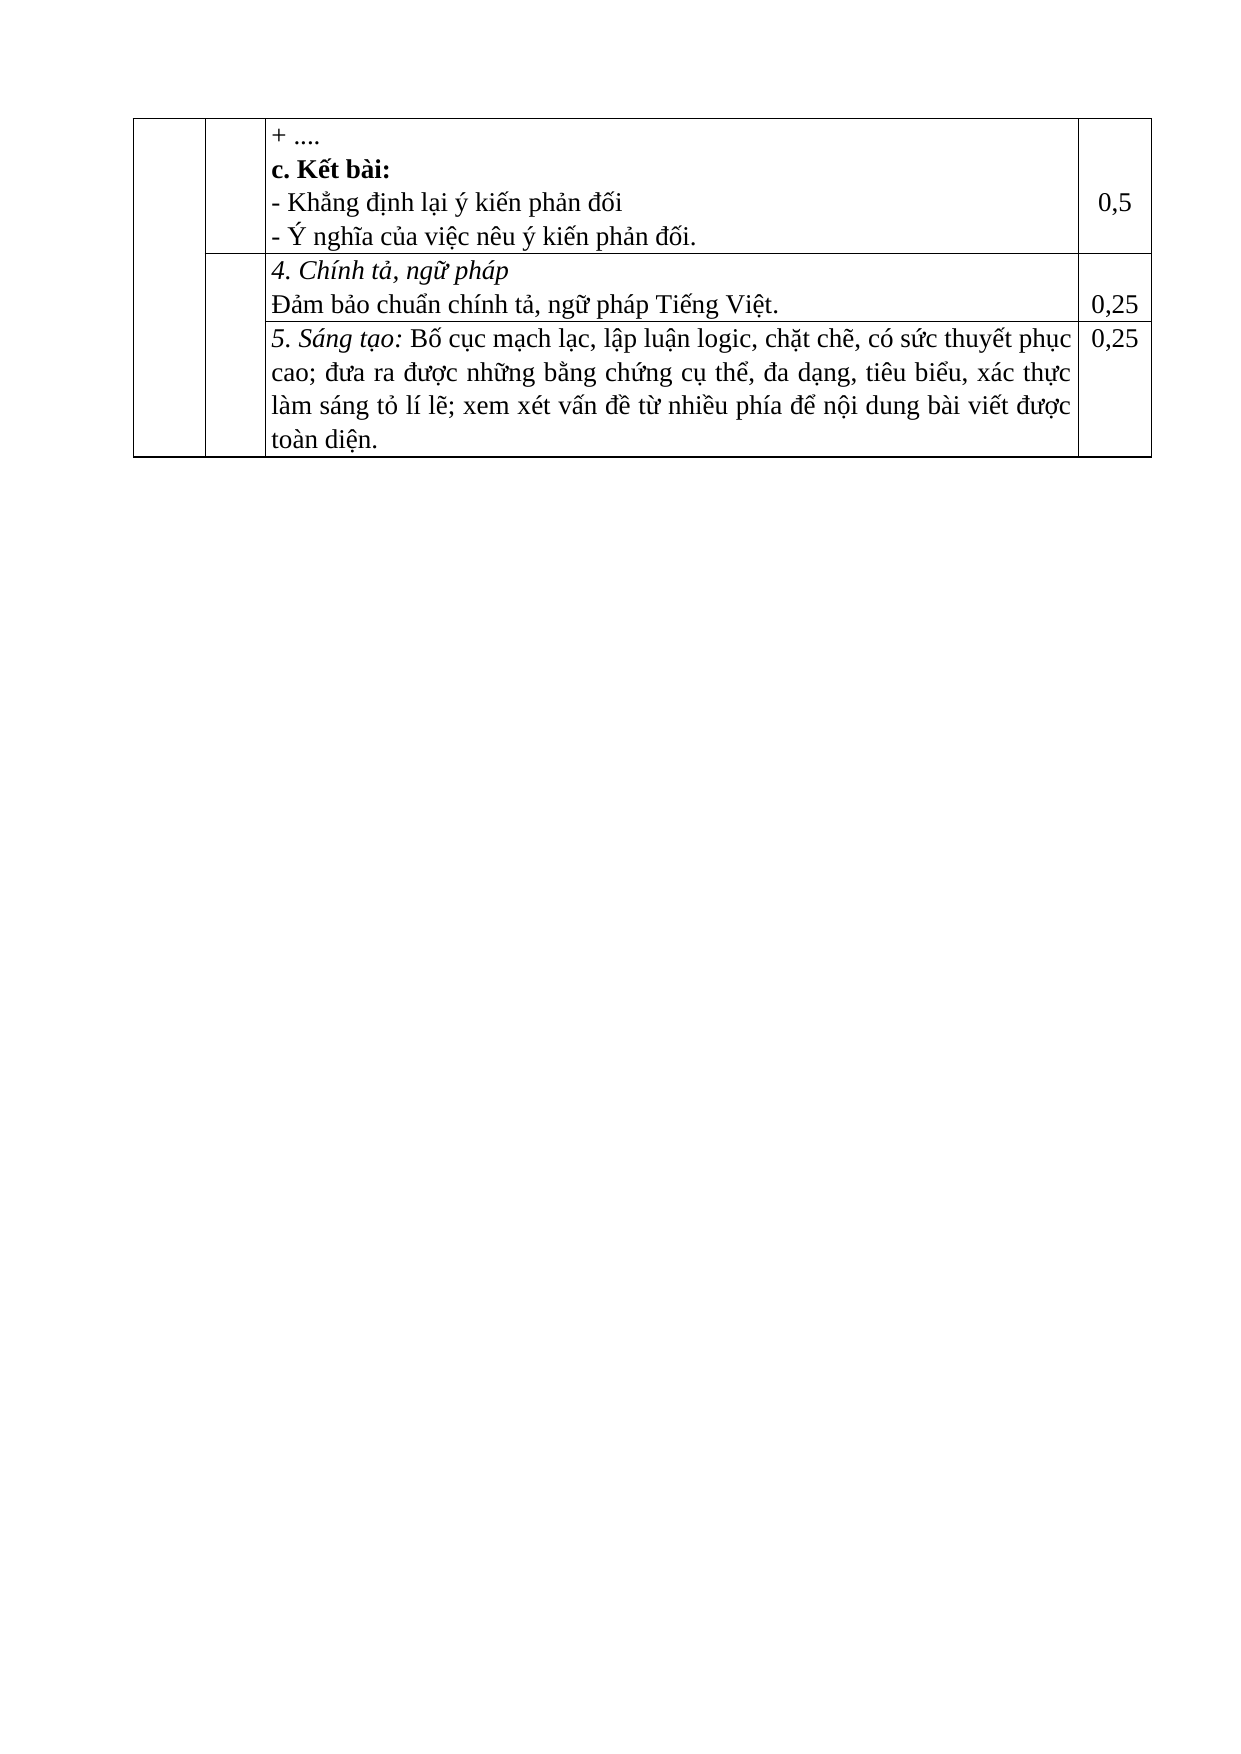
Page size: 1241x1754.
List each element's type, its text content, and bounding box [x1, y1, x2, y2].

table_cell 0,25 [1079, 254, 1151, 321]
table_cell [1079, 119, 1151, 253]
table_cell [266, 119, 1078, 253]
table_cell 4. Chính tả, ngữ pháp Đảm bảo chuẩn chính tả, ngữ pháp Tiếng Việt. [266, 254, 1078, 321]
table_cell 0,25 [1079, 322, 1151, 456]
table_cell [206, 254, 265, 456]
table_cell 5. Sáng tạo: Bố cục mạch lạc, lập luận logic, chặt chẽ, có sức thuyết phục cao; đưa ra được những bằng chứng cụ thể, đa dạng, tiêu biểu, xác thực làm sáng tỏ lí lẽ; xem xét vấn đề từ nhiều phía để nội dung bài viết được toàn diện. [266, 322, 1078, 456]
